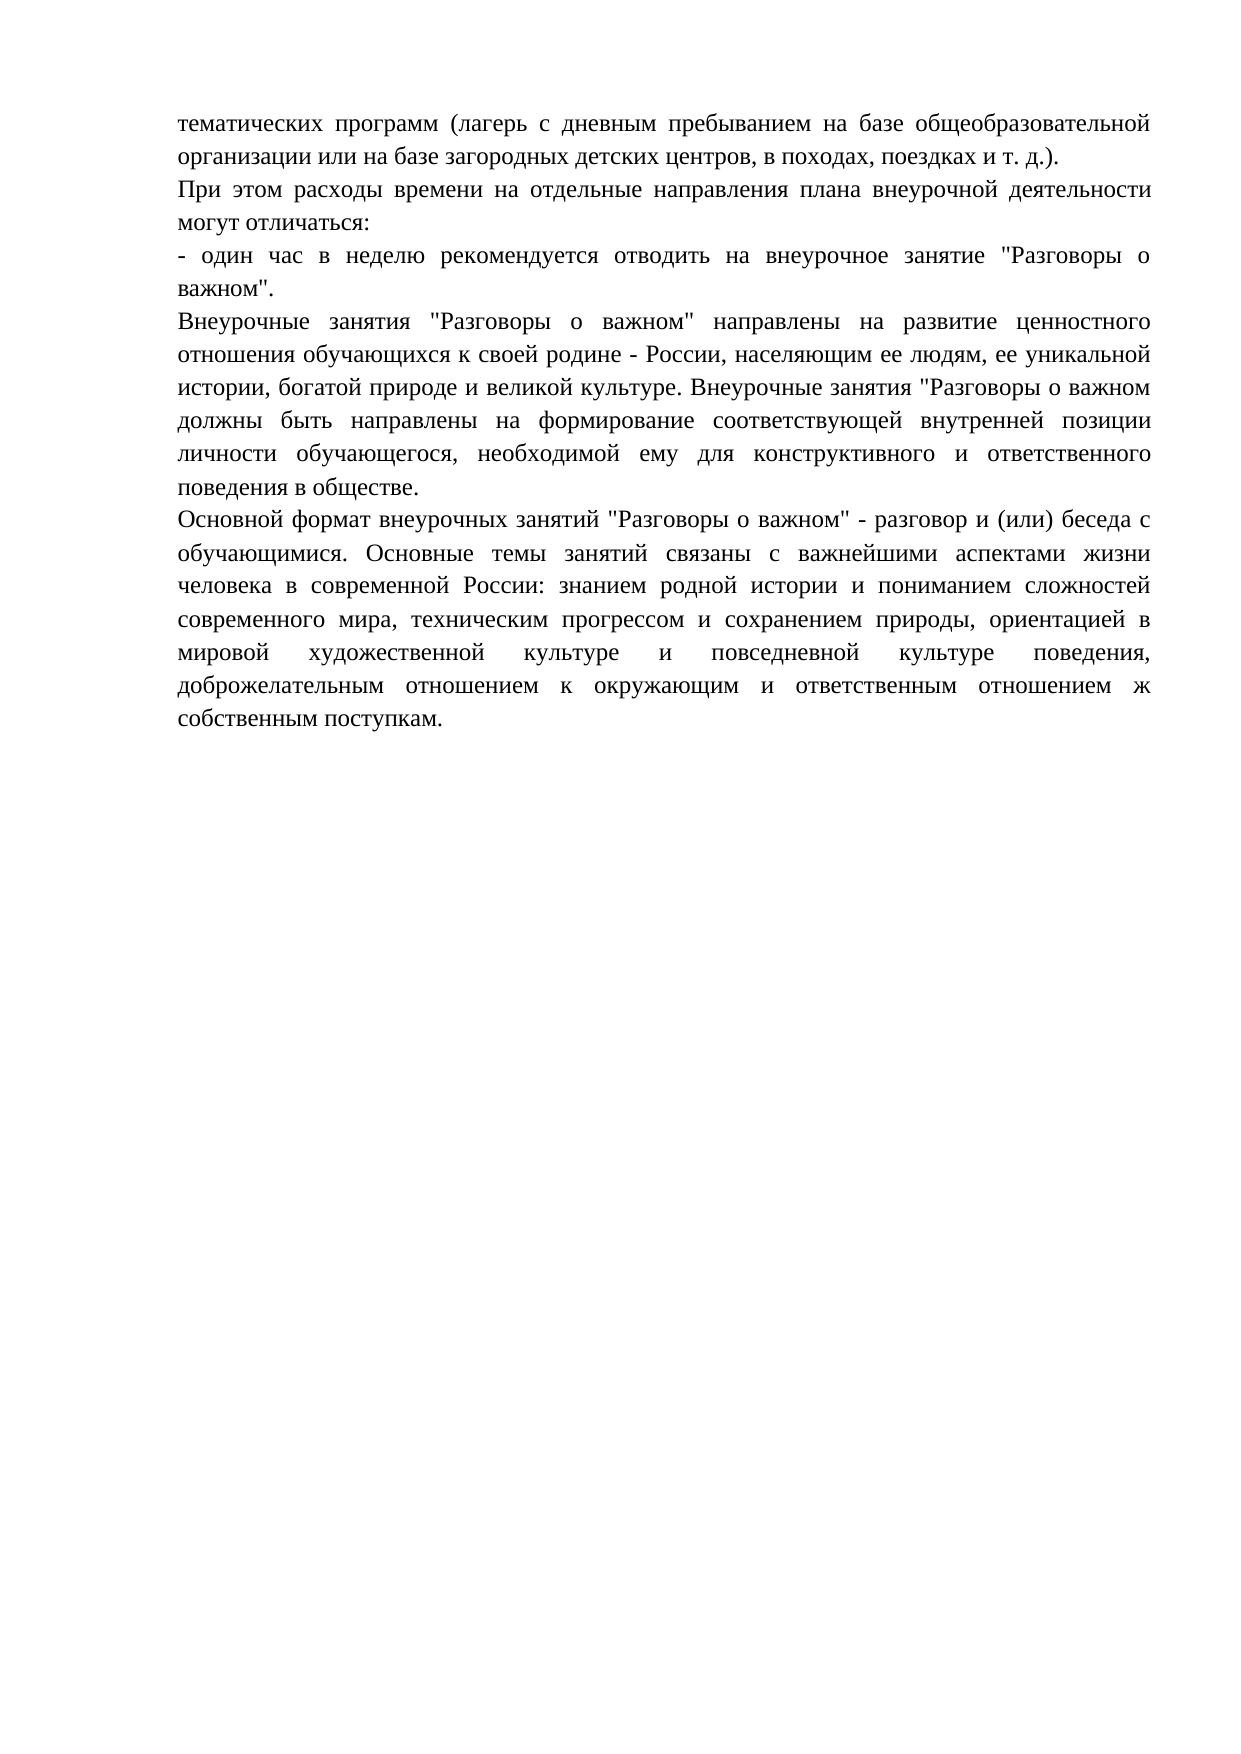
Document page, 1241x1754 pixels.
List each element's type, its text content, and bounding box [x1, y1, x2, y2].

text При этом расходы времени на отдельные направления плана внеурочной деятельности могут отличаться: [177, 174, 1152, 236]
list один час в неделю рекомендуется отводить на внеурочное занятие "Разговоры о важном". [177, 240, 1151, 302]
text Основной формат внеурочных занятий "Разговоры о важном" - разговор и (или) беседа с обучающимися. Основные темы занятий связаны с важнейшими аспектами жизни человека в современной России: знанием родной истории и пониманием сложностей современного мира, техническим прогрессом и сохранением природы, ориентацией в мировой художественной культуре и повседневной культуре поведения, доброжелательным отношением к окружающим и ответственным отношением ж собственным поступкам. [177, 504, 1152, 731]
text Внеурочные занятия "Разговоры о важном" направлены на развитие ценностного отношения обучающихся к своей родине - России, населяющим ее людям, ее уникальной истории, богатой природе и великой культуре. Внеурочные занятия "Разговоры о важном должны быть направлены на формирование соответствующей внутренней позиции личности обучающегося, необходимой ему для конструктивного и ответственного поведения в обществе. [177, 306, 1152, 500]
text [177, 108, 1152, 170]
